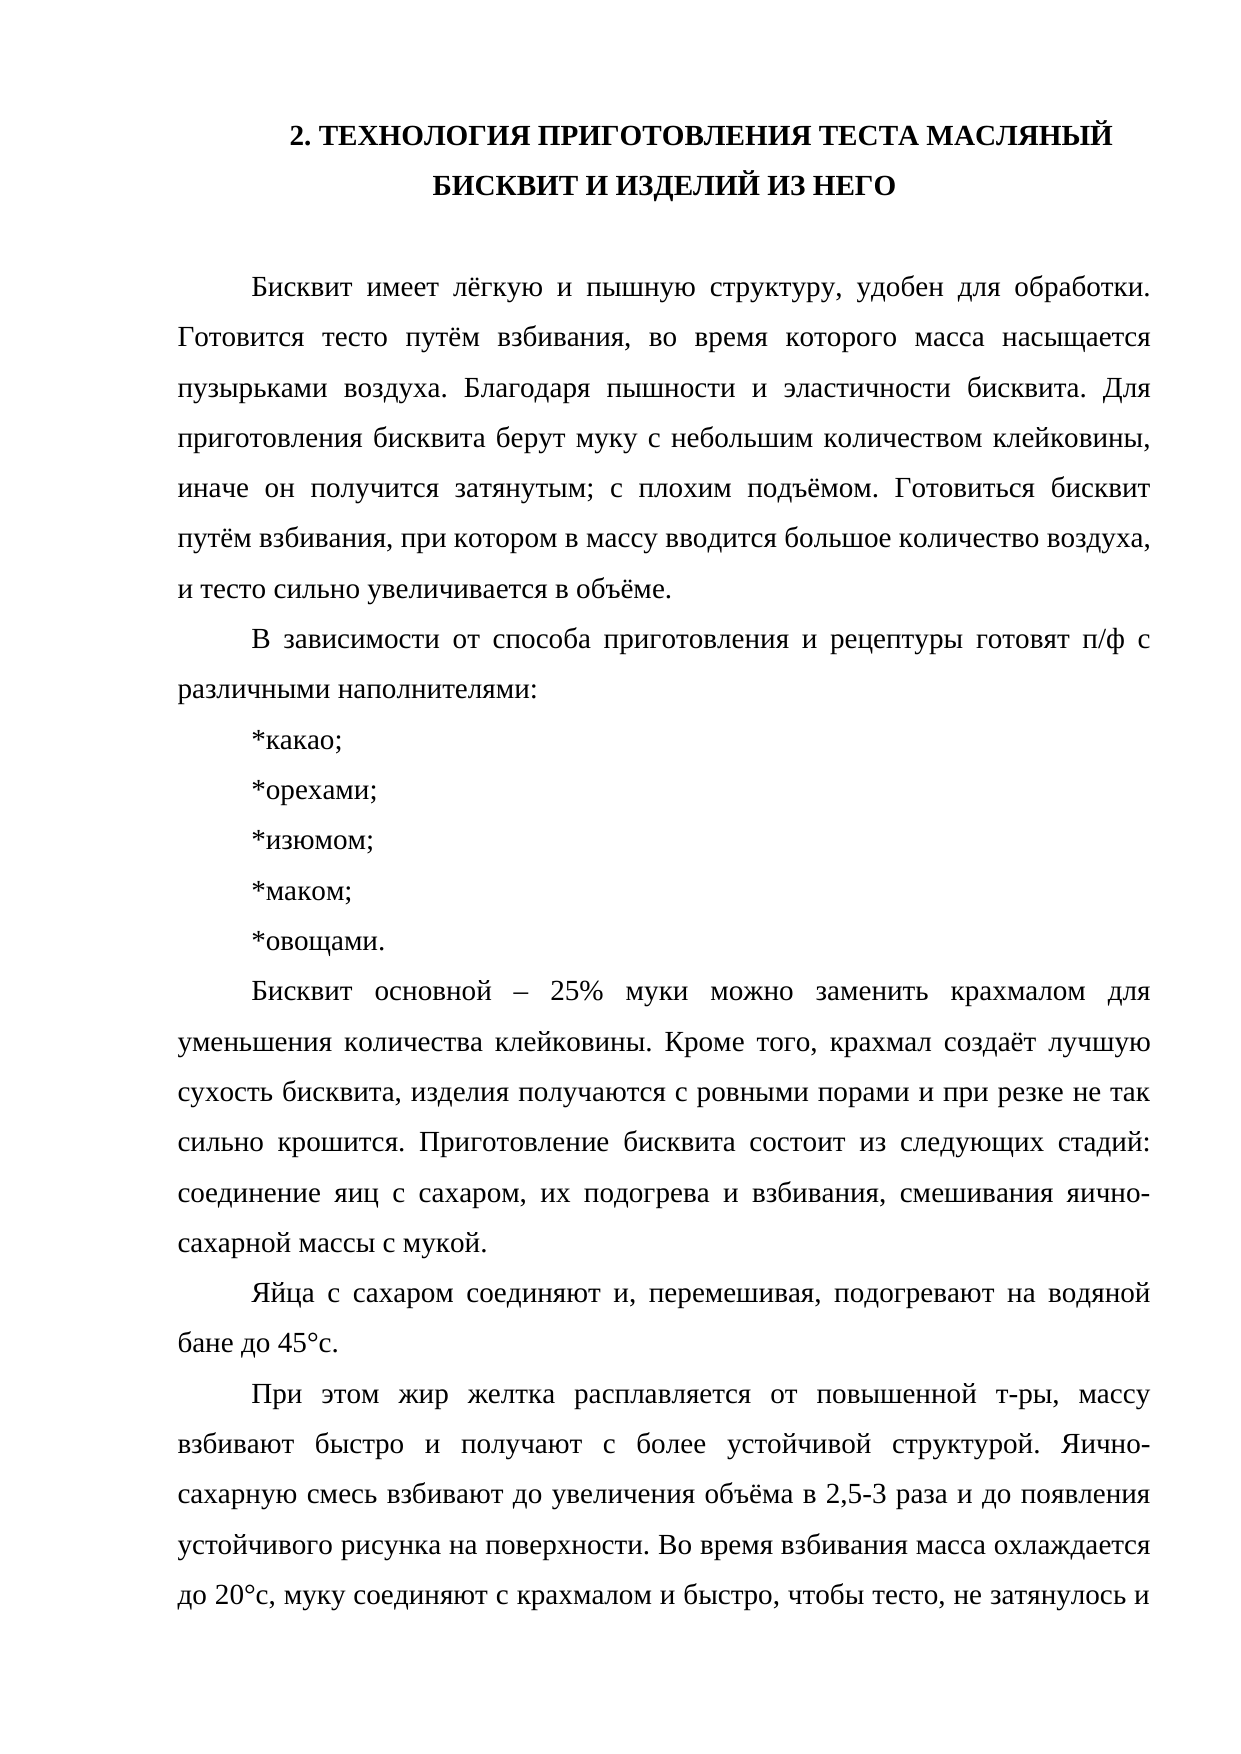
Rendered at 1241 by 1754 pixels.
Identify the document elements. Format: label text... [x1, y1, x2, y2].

text *маком; [177, 873, 1152, 906]
text *овощами. [177, 923, 1152, 957]
text Бисквит основной – 25% муки можно заменить крахмалом для уменьшения количества клейковины. Кроме того, крахмал создаёт лучшую сухость бисквита, изделия получаются с ровными порами и при резке не так сильно крошится. Приготовление бисквита состоит из следующих стадий: соединение яиц с сахаром, их подогрева и взбивания, смешивания яично-сахарной массы с мукой. [177, 973, 1152, 1258]
text *орехами; [177, 772, 1152, 806]
text *изюмом; [177, 822, 1152, 856]
text Яйца с сахаром соединяют и, перемешивая, подогревают на водяной бане до 45°с. [177, 1275, 1152, 1359]
text 2. ТЕХНОЛОГИЯ ПРИГОТОВЛЕНИЯ ТЕСТА МАСЛЯНЫЙ БИСКВИТ И ИЗДЕЛИЙ ИЗ НЕГО [177, 118, 1152, 202]
text *какао; [177, 722, 1152, 755]
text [177, 1376, 1152, 1611]
text Бисквит имеет лёгкую и пышную структуру, удобен для обработки. Готовится тесто путём взбивания, во время которого масса насыщается пузырьками воздуха. Благодаря пышности и эластичности бисквита. Для приготовления бисквита берут муку с небольшим количеством клейковины, иначе он получится затянутым; с плохим подъёмом. Готовиться бисквит путём взбивания, при котором в массу вводится большое количество воздуха, и тесто сильно увеличивается в объёме. [177, 269, 1152, 604]
text В зависимости от способа приготовления и рецептуры готовят п/ф с различными наполнителями: [177, 621, 1152, 705]
